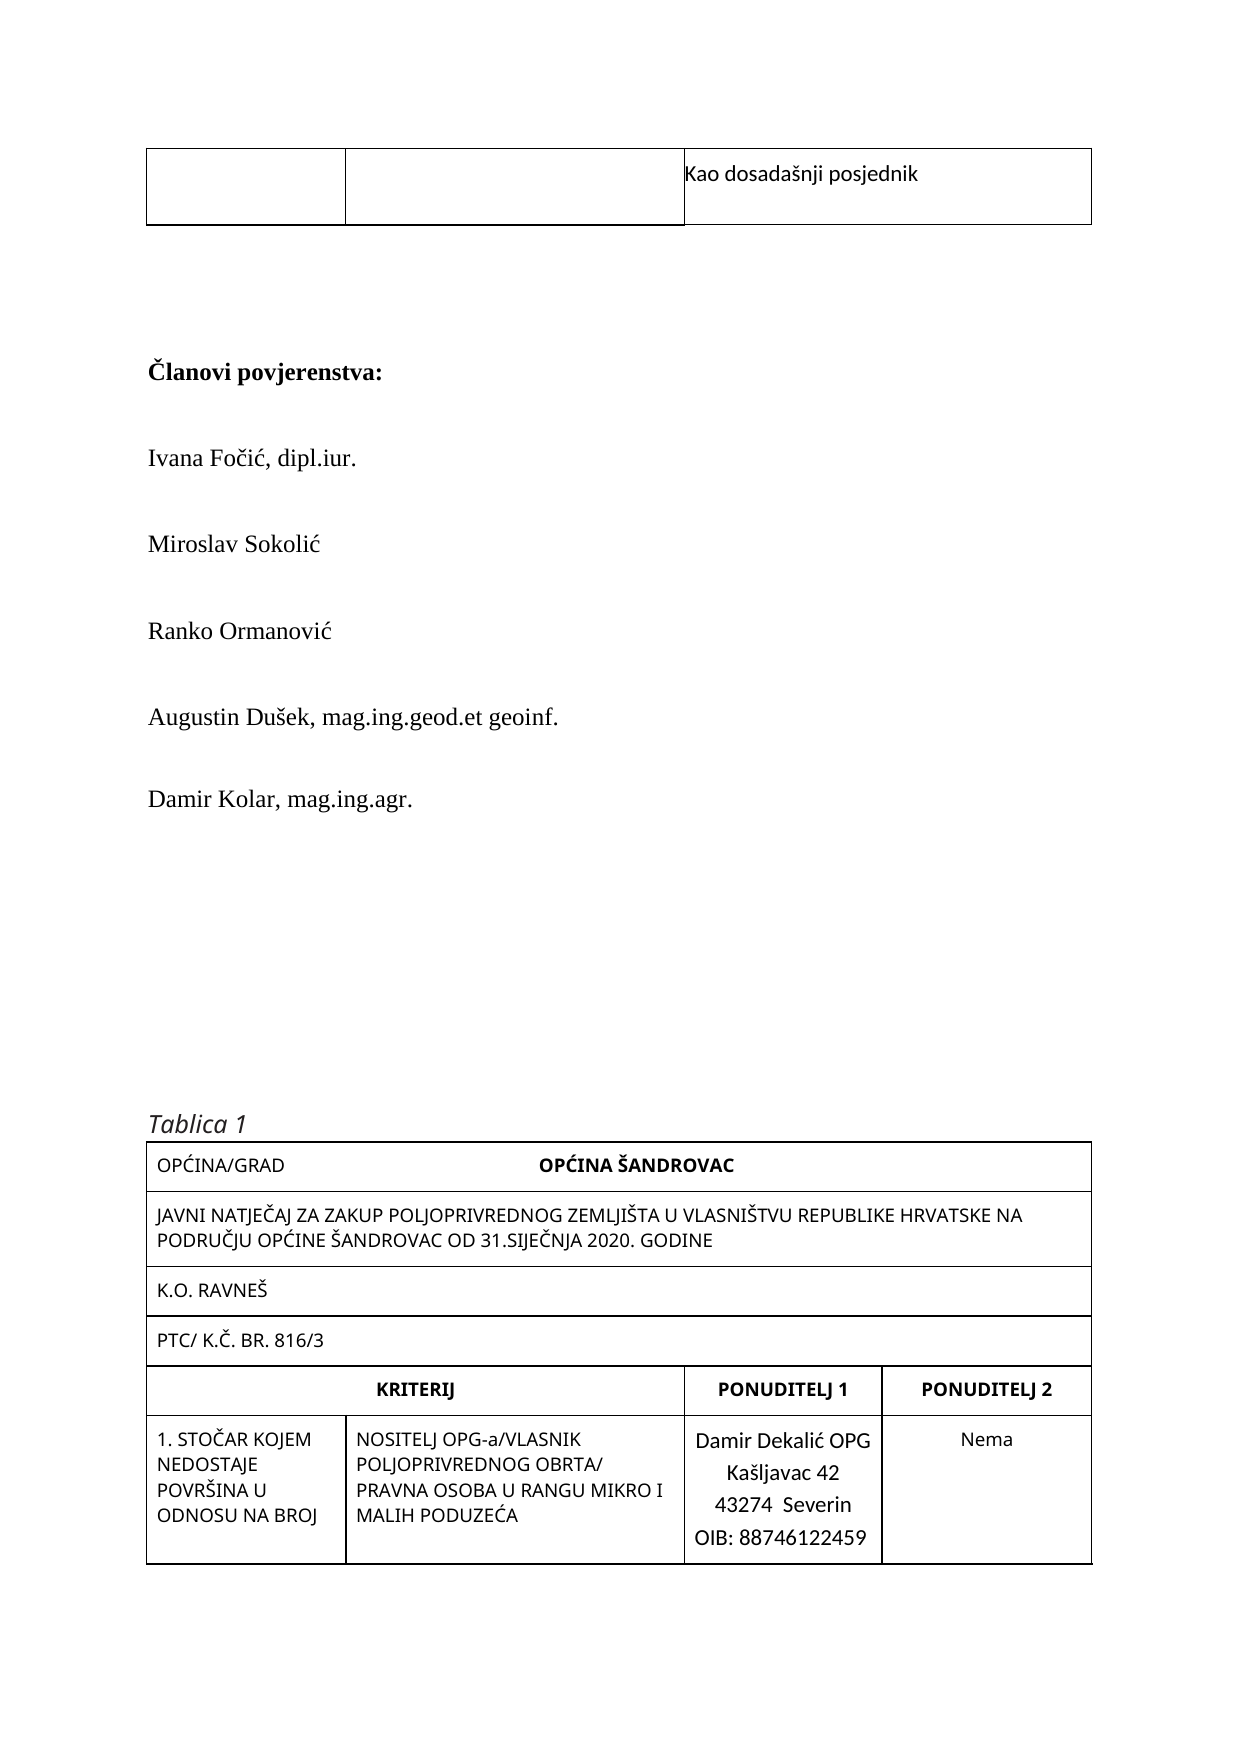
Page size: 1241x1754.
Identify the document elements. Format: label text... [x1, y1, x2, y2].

text Ivana Fočić, dipl.iur. [148, 443, 1093, 472]
text Ranko Ormanović [148, 616, 1093, 644]
text Članovi povjerenstva: [148, 357, 1093, 386]
table_cell PONUDITELJ 1 [685, 1367, 881, 1414]
table_cell [346, 149, 684, 224]
table_cell Nema [883, 1416, 1091, 1563]
table_cell PONUDITELJ 2 [883, 1367, 1091, 1414]
text Augustin Dušek, mag.ing.geod.et geoinf. [148, 702, 1093, 731]
table_cell NOSITELJ OPG-a/VLASNIK POLJOPRIVREDNOG OBRTA/ PRAVNA OSOBA U RANGU MIKRO I MALIH PODUZEĆA [347, 1416, 684, 1563]
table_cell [147, 149, 345, 224]
text Miroslav Sokolić [148, 529, 1093, 558]
table_cell JAVNI NATJEČAJ ZA ZAKUP POLJOPRIVREDNOG ZEMLJIŠTA U VLASNIŠTVU REPUBLIKE HRVATSKE NA PODRUČJU OPĆINE ŠANDROVAC OD 31.SIJEČNJA 2020. GODINE [147, 1192, 1091, 1266]
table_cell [147, 1416, 345, 1563]
table_cell K.O. RAVNEŠ [147, 1267, 1091, 1315]
table_cell KRITERIJ [147, 1367, 684, 1414]
table_cell PTC/ K.Č. BR. 816/3 [147, 1317, 1091, 1365]
text Damir Kolar, mag.ing.agr. [148, 784, 1093, 813]
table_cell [685, 149, 1091, 224]
table_header OPĆINA/GRAD OPĆINA ŠANDROVAC [147, 1143, 1091, 1191]
table_cell Damir Dekalić OPG Kašljavac 42 43274 Severin OIB: 88746122459 [685, 1416, 881, 1563]
text Tablica 1 [148, 1107, 1093, 1141]
